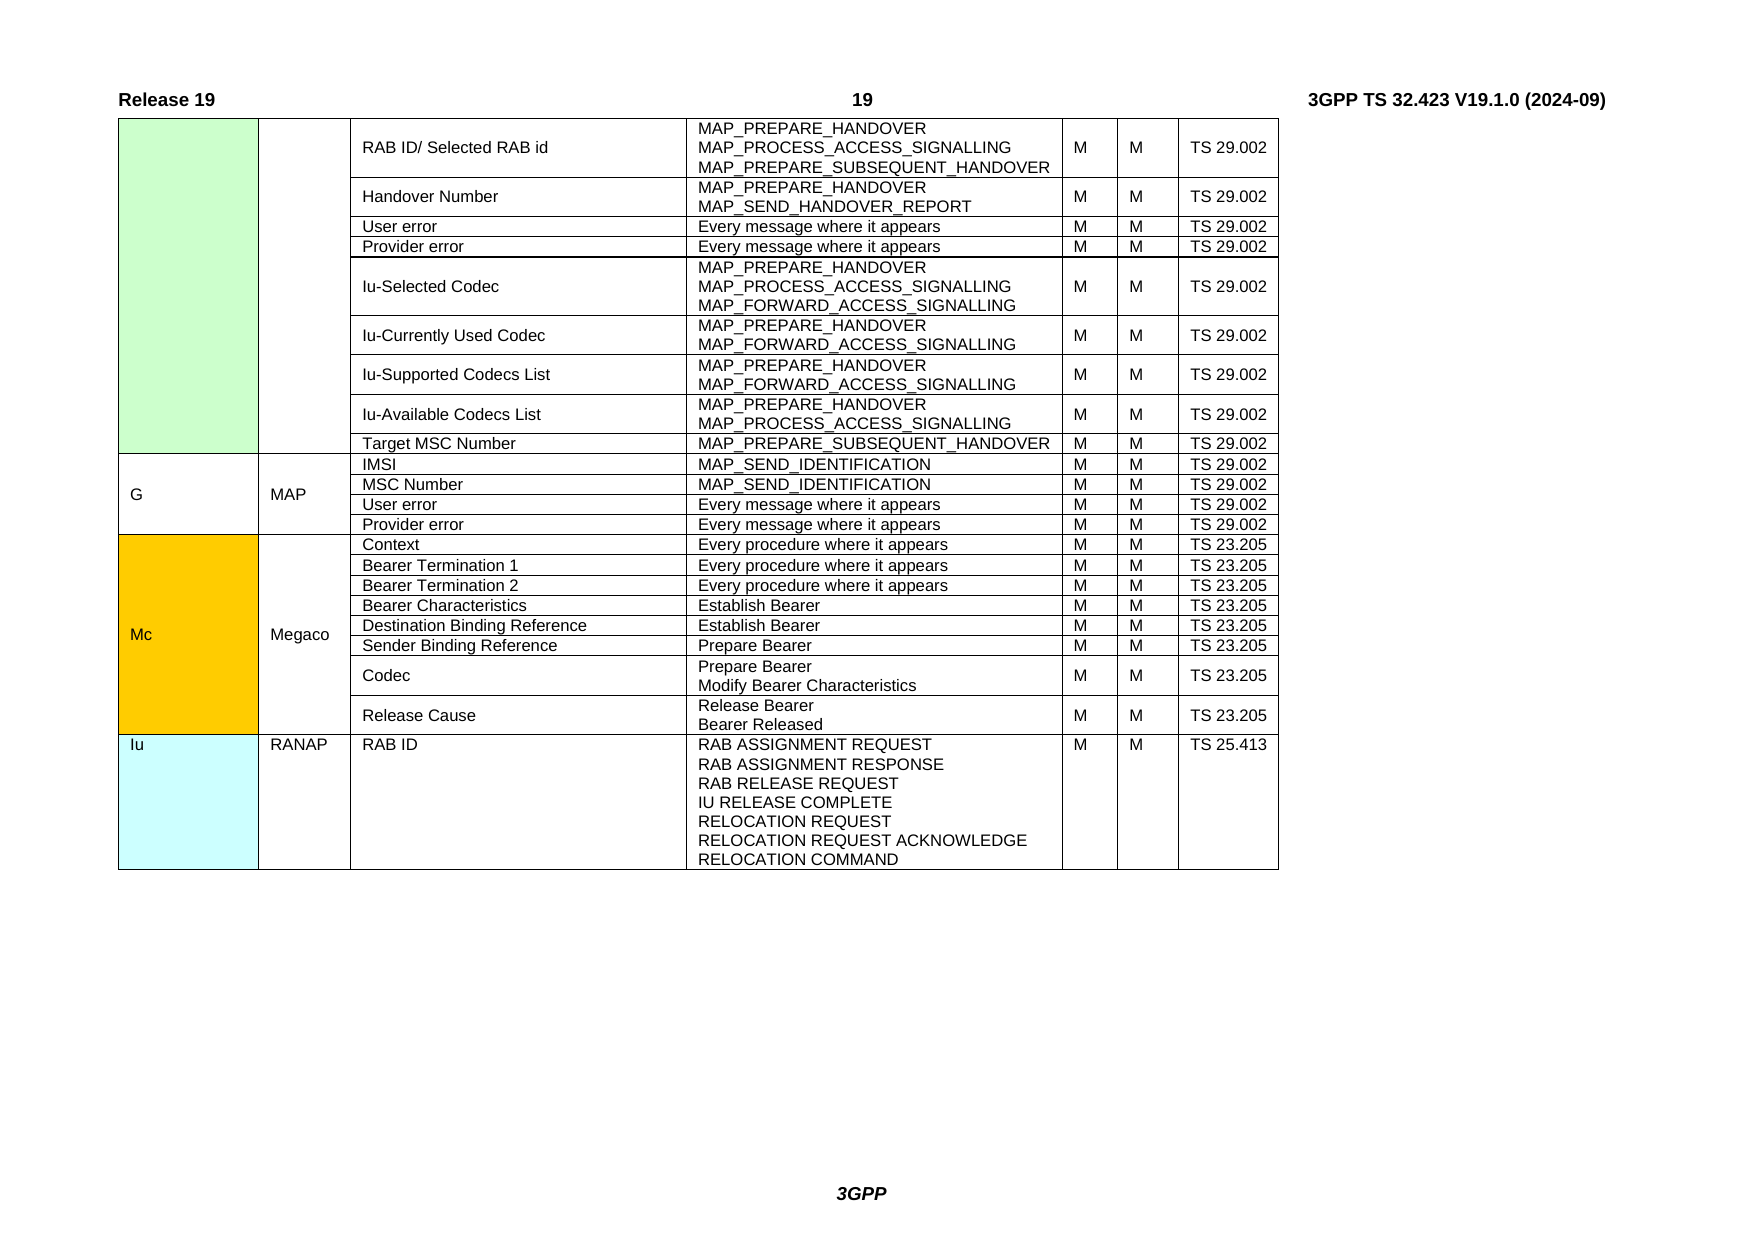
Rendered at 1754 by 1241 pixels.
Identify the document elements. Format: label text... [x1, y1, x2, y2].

table_cell M [1063, 355, 1117, 394]
table_cell TS 23.205 [1179, 535, 1278, 554]
table_cell M [1118, 119, 1178, 177]
table_cell Release Bearer Bearer Released [687, 696, 1062, 734]
table_cell Megaco [259, 535, 350, 734]
table_cell M [1063, 178, 1117, 216]
table_cell TS 29.002 [1179, 475, 1278, 494]
table_cell M [1063, 395, 1117, 433]
table_cell M [1063, 434, 1117, 453]
table_cell Every procedure where it appears [687, 535, 1062, 554]
table_cell M [1118, 434, 1178, 453]
table_cell Bearer Characteristics [351, 596, 686, 615]
table_cell M [1118, 515, 1178, 534]
table_cell Target MSC Number [351, 434, 686, 453]
table_cell RAB ASSIGNMENT REQUEST RAB ASSIGNMENT RESPONSE RAB RELEASE REQUEST IU RELEASE COMPLETE RELOCATION REQUEST RELOCATION REQUEST ACKNOWLEDGE RELOCATION COMMAND [687, 735, 1062, 869]
table_cell TS 29.002 [1179, 258, 1278, 315]
table_cell MAP_PREPARE_HANDOVER MAP_FORWARD_ACCESS_SIGNALLING [687, 316, 1062, 354]
table_cell TS 29.002 [1179, 454, 1278, 473]
table_cell Establish Bearer [687, 596, 1062, 615]
table_cell M [1063, 735, 1117, 869]
table_cell User error [351, 217, 686, 236]
table_cell Iu-Supported Codecs List [351, 355, 686, 394]
table_cell TS 29.002 [1179, 119, 1278, 177]
table_cell MAP_PREPARE_SUBSEQUENT_HANDOVER [687, 434, 1062, 453]
table_cell TS 23.205 [1179, 576, 1278, 595]
table_cell Every message where it appears [687, 515, 1062, 534]
table_cell M [1063, 119, 1117, 177]
table_cell Every message where it appears [687, 237, 1062, 256]
table_cell TS 29.002 [1179, 355, 1278, 394]
table_cell Mc [119, 535, 258, 734]
table_cell M [1118, 535, 1178, 554]
table_cell TS 29.002 [1179, 495, 1278, 514]
table_cell M [1063, 656, 1117, 695]
table_cell M [1063, 316, 1117, 354]
table_cell M [1063, 576, 1117, 595]
table_cell IMSI [351, 454, 686, 473]
table_cell M [1118, 555, 1178, 574]
table_cell Destination Binding Reference [351, 616, 686, 635]
table_cell TS 29.002 [1179, 178, 1278, 216]
table_cell M [1063, 616, 1117, 635]
table_cell M [1118, 596, 1178, 615]
table_cell M [1118, 495, 1178, 514]
table_cell Iu-Currently Used Codec [351, 316, 686, 354]
table_cell M [1118, 735, 1178, 869]
table_cell TS 29.002 [1179, 237, 1278, 256]
table_cell MAP_PREPARE_HANDOVER MAP_PROCESS_ACCESS_SIGNALLING [687, 395, 1062, 433]
table_cell M [1063, 636, 1117, 655]
table_cell M [1118, 616, 1178, 635]
table_cell RAB ID/ Selected RAB id [351, 119, 686, 177]
table_cell Prepare Bearer Modify Bearer Characteristics [687, 656, 1062, 695]
table_cell MAP_PREPARE_HANDOVER MAP_FORWARD_ACCESS_SIGNALLING [687, 355, 1062, 394]
table_cell TS 29.002 [1179, 395, 1278, 433]
table_cell Codec [351, 656, 686, 695]
table_cell M [1063, 258, 1117, 315]
table_cell Prepare Bearer [687, 636, 1062, 655]
table_cell MAP_PREPARE_HANDOVER MAP_SEND_HANDOVER_REPORT [687, 178, 1062, 216]
table_cell Every message where it appears [687, 495, 1062, 514]
table_cell M [1118, 475, 1178, 494]
table_cell M [1063, 696, 1117, 734]
table_cell Every procedure where it appears [687, 576, 1062, 595]
table_cell Bearer Termination 2 [351, 576, 686, 595]
table_cell TS 25.413 [1179, 735, 1278, 869]
table_cell M [1063, 555, 1117, 574]
table_cell M [1063, 454, 1117, 473]
table_cell TS 23.205 [1179, 555, 1278, 574]
table_cell MAP_PREPARE_HANDOVER MAP_PROCESS_ACCESS_SIGNALLING MAP_FORWARD_ACCESS_SIGNALLING [687, 258, 1062, 315]
table_cell M [1063, 596, 1117, 615]
table_cell M [1118, 636, 1178, 655]
table_cell TS 23.205 [1179, 616, 1278, 635]
table_cell M [1118, 454, 1178, 473]
table_cell Iu-Available Codecs List [351, 395, 686, 433]
table_cell M [1118, 576, 1178, 595]
table_cell M [1063, 475, 1117, 494]
table_cell Bearer Termination 1 [351, 555, 686, 574]
table_cell G [119, 454, 258, 534]
table_cell TS 29.002 [1179, 217, 1278, 236]
table_cell Iu [119, 735, 258, 869]
table_cell M [1118, 258, 1178, 315]
table_cell User error [351, 495, 686, 514]
table_cell MAP_SEND_IDENTIFICATION [687, 475, 1062, 494]
table_cell MAP [259, 454, 350, 534]
table_cell TS 23.205 [1179, 596, 1278, 615]
table_cell Handover Number [351, 178, 686, 216]
table_cell TS 29.002 [1179, 515, 1278, 534]
table_cell Establish Bearer [687, 616, 1062, 635]
table_cell M [1118, 656, 1178, 695]
table_cell M [1118, 355, 1178, 394]
table_cell M [1063, 515, 1117, 534]
table_cell MAP_SEND_IDENTIFICATION [687, 454, 1062, 473]
table_cell Context [351, 535, 686, 554]
table_cell M [1063, 535, 1117, 554]
table_cell Every message where it appears [687, 217, 1062, 236]
table_cell RAB ID [351, 735, 686, 869]
table_cell TS 23.205 [1179, 696, 1278, 734]
table_cell Every procedure where it appears [687, 555, 1062, 574]
table_cell MSC Number [351, 475, 686, 494]
table_cell RANAP [259, 735, 350, 869]
table_cell Iu-Selected Codec [351, 258, 686, 315]
table_cell Provider error [351, 237, 686, 256]
table_cell TS 29.002 [1179, 434, 1278, 453]
table_cell M [1118, 316, 1178, 354]
table_cell MAP_PREPARE_HANDOVER MAP_PROCESS_ACCESS_SIGNALLING MAP_PREPARE_SUBSEQUENT_HANDOVER [687, 119, 1062, 177]
table_cell M [1118, 696, 1178, 734]
table_cell M [1063, 495, 1117, 514]
table_cell M [1118, 237, 1178, 256]
table_cell Release Cause [351, 696, 686, 734]
table_cell TS 23.205 [1179, 656, 1278, 695]
table_cell M [1063, 217, 1117, 236]
table_cell Provider error [351, 515, 686, 534]
table_cell M [1118, 395, 1178, 433]
table_cell M [1118, 217, 1178, 236]
table_cell TS 23.205 [1179, 636, 1278, 655]
table_cell M [1118, 178, 1178, 216]
table_cell TS 29.002 [1179, 316, 1278, 354]
table_cell M [1063, 237, 1117, 256]
table_cell Sender Binding Reference [351, 636, 686, 655]
